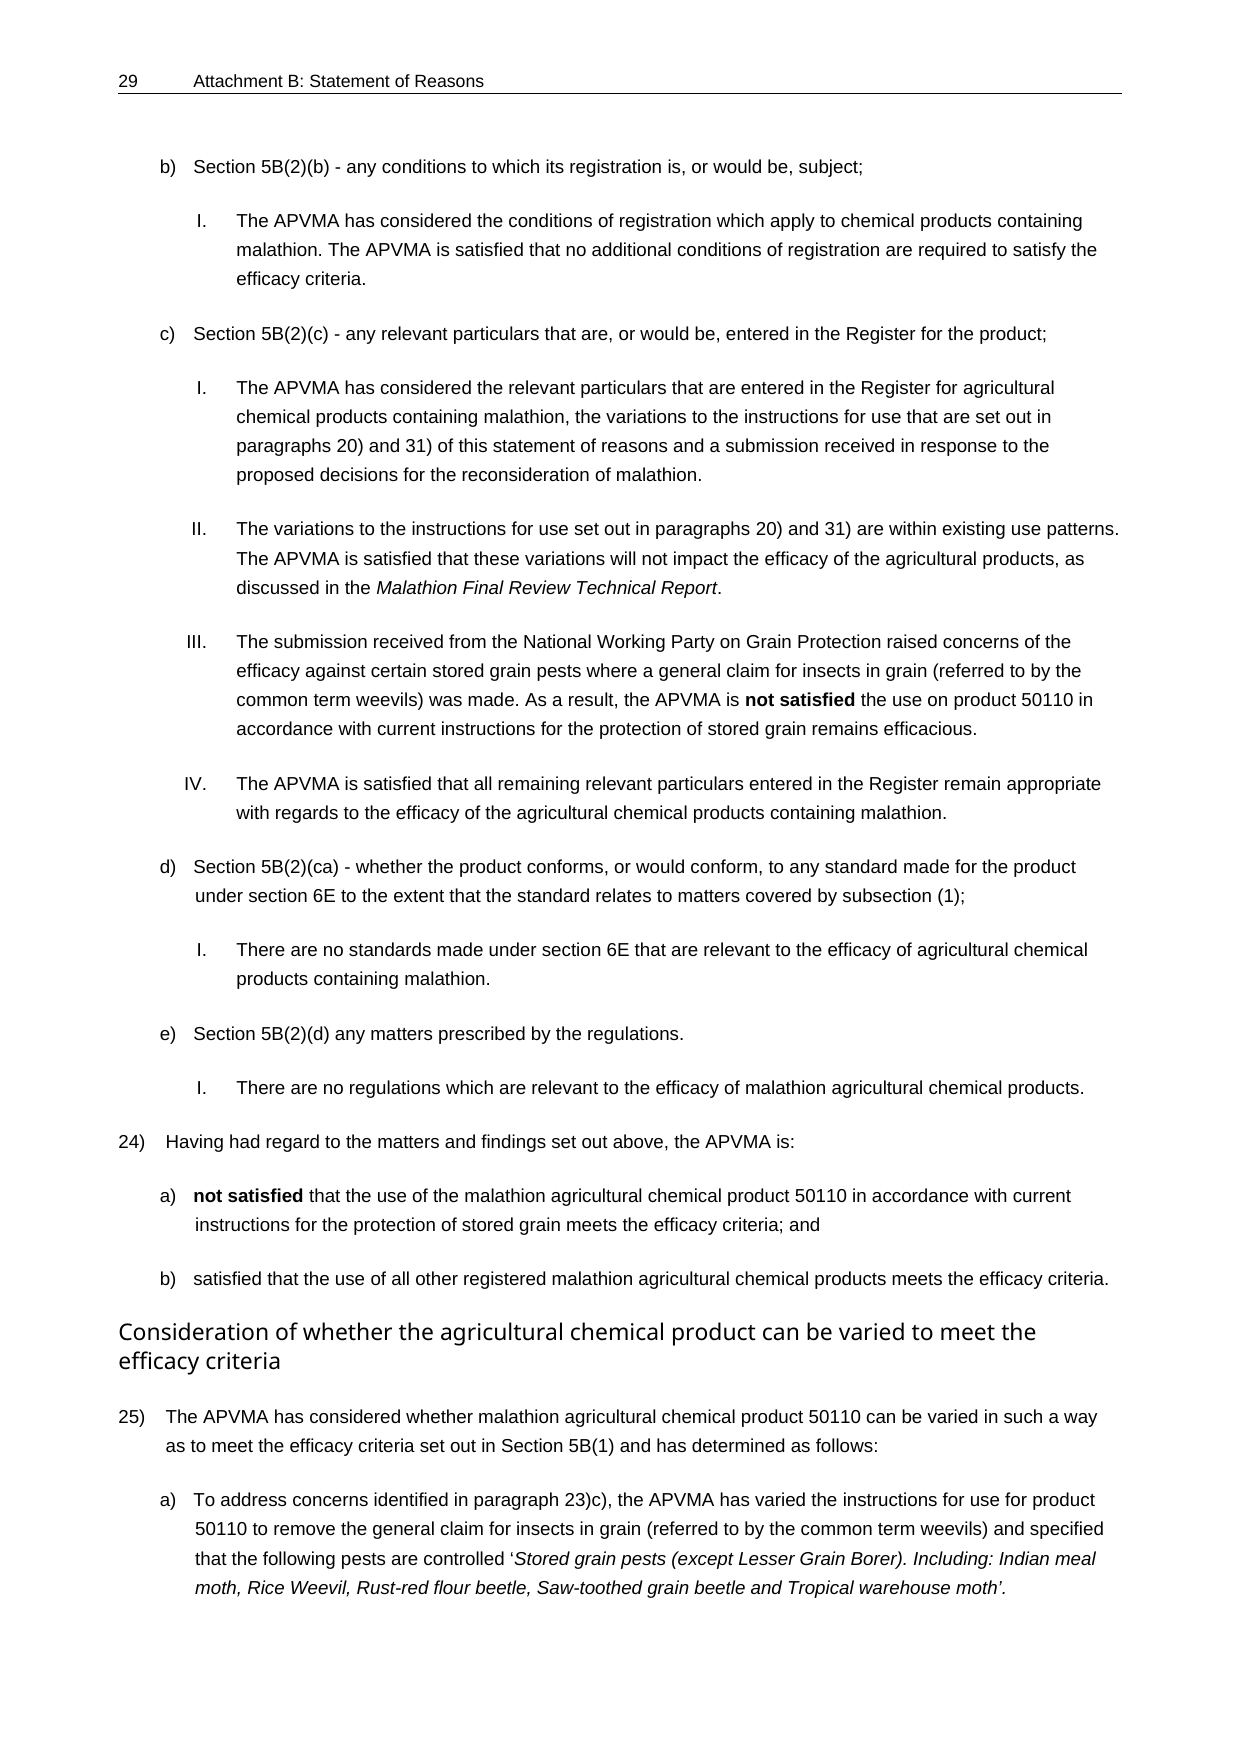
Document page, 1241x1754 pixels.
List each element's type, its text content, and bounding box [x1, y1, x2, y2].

text Having had regard to the matters and findings set out above, the APVMA is: [118, 1125, 1122, 1154]
text Section 5B(2)(b) - any conditions to which its registration is, or would be, subject; [159, 150, 1122, 179]
subtitle Consideration of whether the agricultural chemical product can be varied to meet the efficacy criteria [118, 1317, 1122, 1375]
text There are no standards made under section 6E that are relevant to the efficacy of agricultural chemical products containing malathion. [207, 933, 1122, 992]
text not satisfied that the use of the malathion agricultural chemical product 50110 in accordance with current instructions for the protection of stored grain meets the efficacy criteria; and [159, 1179, 1122, 1237]
text Section 5B(2)(ca) - whether the product conforms, or would conform, to any standard made for the product under section 6E to the extent that the standard relates to matters covered by subsection (1); [159, 850, 1122, 908]
text To address concerns identified in paragraph 23)c), the APVMA has varied the instructions for use for product 50110 to remove the general claim for insects in grain (referred to by the common term weevils) and specified that the following pests are controlled ‘Stored grain pests (except Lesser Grain Borer). Including: Indian meal moth, Rice Weevil, Rust-red flour beetle, Saw-toothed grain beetle and Tropical warehouse moth’. [159, 1483, 1122, 1600]
text The variations to the instructions for use set out in paragraphs 20) and 31) are within existing use patterns. The APVMA is satisfied that these variations will not impact the efficacy of the agricultural products, as discussed in the Malathion Final Review Technical Report. [207, 512, 1122, 600]
text The submission received from the National Working Party on Grain Protection raised concerns of the efficacy against certain stored grain pests where a general claim for insects in grain (referred to by the common term weevils) was made. As a result, the APVMA is not satisfied the use on product 50110 in accordance with current instructions for the protection of stored grain remains efficacious. [207, 625, 1122, 742]
text The APVMA has considered the conditions of registration which apply to chemical products containing malathion. The APVMA is satisfied that no additional conditions of registration are required to satisfy the efficacy criteria. [207, 204, 1122, 292]
text The APVMA has considered whether malathion agricultural chemical product 50110 can be varied in such a way as to meet the efficacy criteria set out in Section 5B(1) and has determined as follows: [118, 1400, 1122, 1458]
text satisfied that the use of all other registered malathion agricultural chemical products meets the efficacy criteria. [159, 1262, 1122, 1292]
text There are no regulations which are relevant to the efficacy of malathion agricultural chemical products. [207, 1071, 1122, 1100]
text The APVMA has considered the relevant particulars that are entered in the Register for agricultural chemical products containing malathion, the variations to the instructions for use that are set out in paragraphs 20) and 31) of this statement of reasons and a submission received in response to the proposed decisions for the reconsideration of malathion. [207, 371, 1122, 487]
text Section 5B(2)(d) any matters prescribed by the regulations. [159, 1017, 1122, 1046]
text Section 5B(2)(c) - any relevant particulars that are, or would be, entered in the Register for the product; [159, 317, 1122, 346]
text The APVMA is satisfied that all remaining relevant particulars entered in the Register remain appropriate with regards to the efficacy of the agricultural chemical products containing malathion. [207, 767, 1122, 825]
